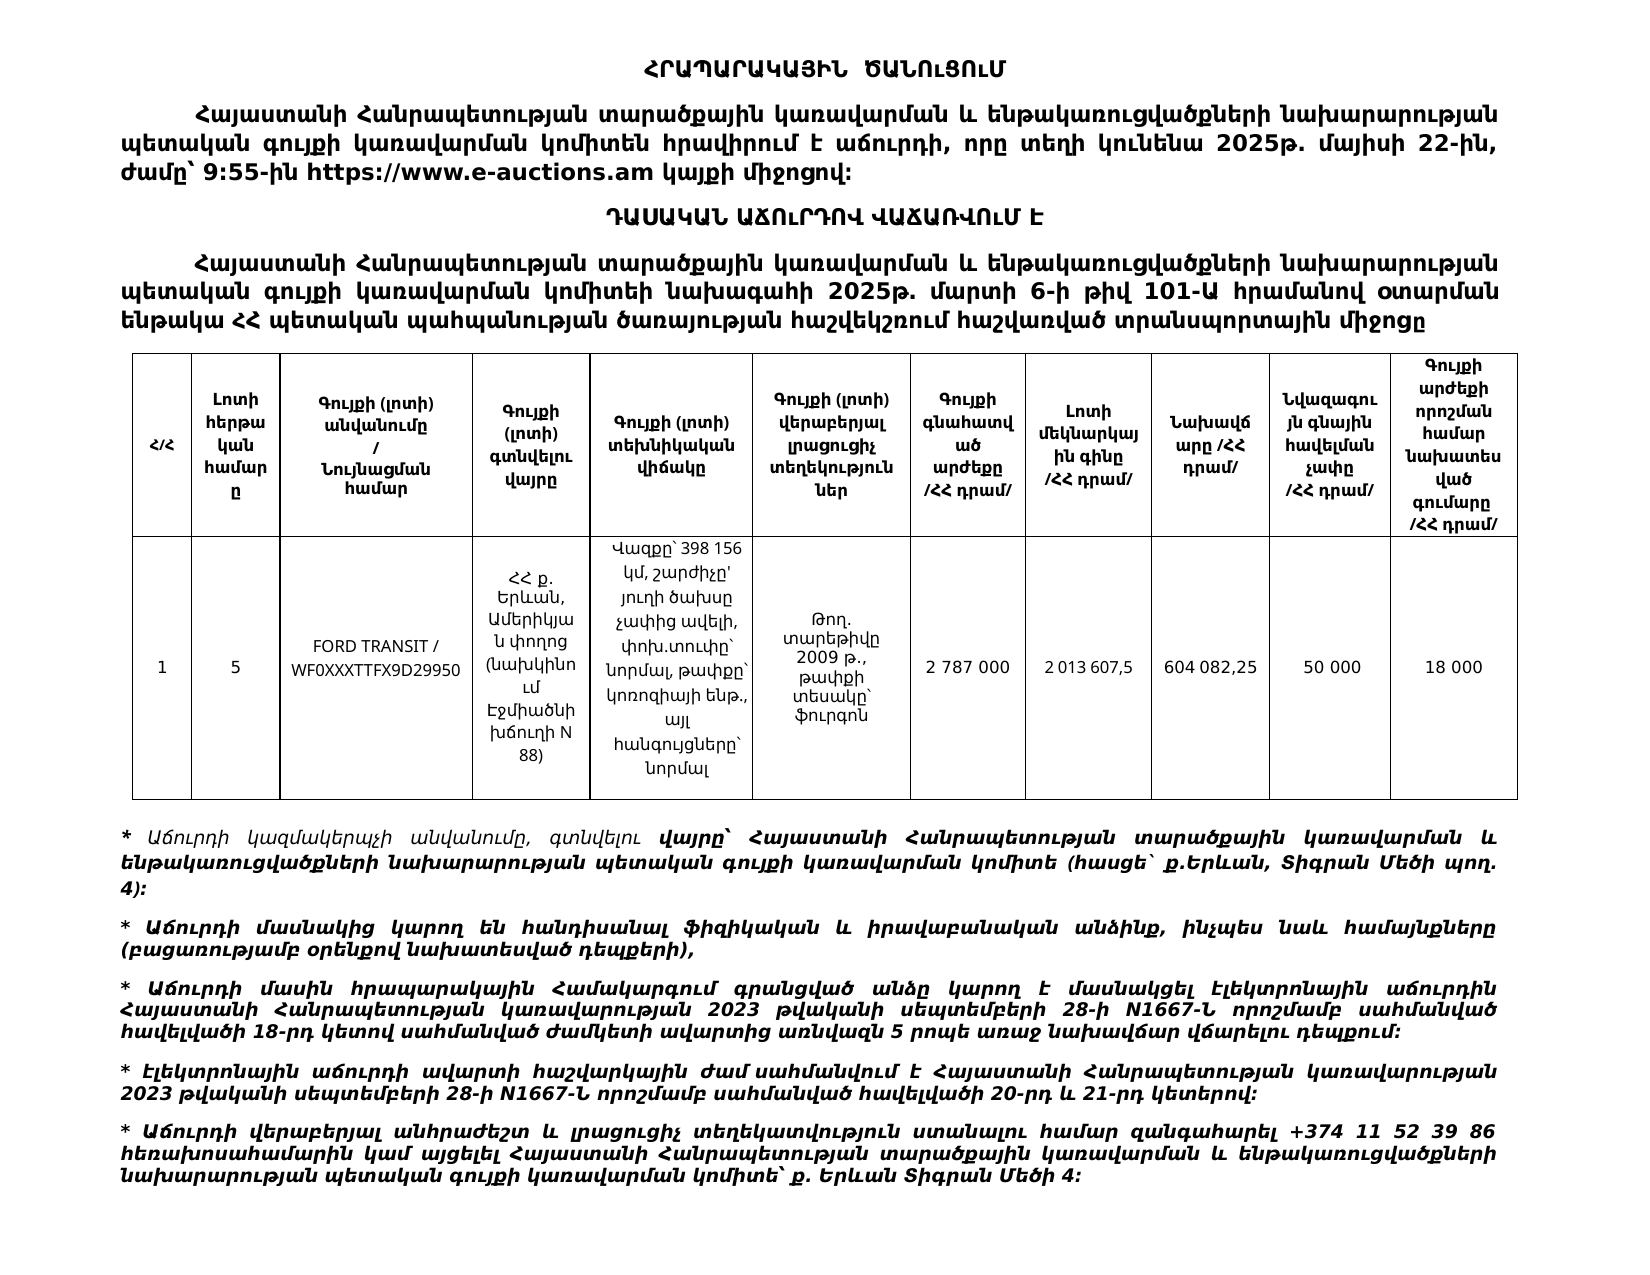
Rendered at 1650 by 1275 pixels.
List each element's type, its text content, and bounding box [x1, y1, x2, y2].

table_header Հ/Հ [133, 354, 191, 536]
text * Աճուրդի մասնակից կարող են հանդիսանալ ֆիզիկական և իրավաբանական անձինք, ինչպես նաև համայնքները (բացառությամբ օրենքով նախատեսված դեպքերի), [120, 917, 1500, 961]
table_cell 50 000 [1270, 537, 1390, 798]
table_cell 604 082,25 [1152, 537, 1269, 798]
table_cell 5 [192, 537, 279, 798]
table_header Գույքի արժեքի որոշման համար նախատեսված գումարը /ՀՀ դրամ/ [1391, 354, 1517, 536]
text Հայաստանի Հանրապետության տարածքային կառավարման և ենթակառուցվածքների նախարարության պետական գույքի կառավարման կոմիտեի նախագահի 2025թ․ մարտի 6-ի թիվ 101-Ա հրամանով օտարման ենթակա ՀՀ պետական պահպանության ծառայության հաշվեկշռում հաշվառված տրանսպորտային միջոցը [120, 250, 1500, 334]
table_cell ՀՀ ք․Երևան, Ամերիկյան փողոց (նախկինում Էջմիածնի խճուղի N 88) [473, 537, 589, 798]
table_cell 1 [133, 537, 191, 798]
table_header Գույքի (լոտի) անվանումը / Նույնացման համար [281, 354, 472, 536]
table_cell Թող․ տարեթիվը 2009 թ․, թափքի տեսակը՝ ֆուրգոն [753, 537, 910, 798]
table_header Նախավճարը /ՀՀ դրամ/ [1152, 354, 1269, 536]
table_cell 18 000 [1391, 537, 1517, 798]
table_header Նվազագույն գնային հավելման չափը /ՀՀ դրամ/ [1270, 354, 1390, 536]
text * Աճուրդի մասին հրապարակային Համակարգում գրանցված անձը կարող է մասնակցել էլեկտրոնային աճուրդին Հայաստանի Հանրապետության կառավարության 2023 թվականի սեպտեմբերի 28-ի N1667-Ն որոշմամբ սահմանված հավելվածի 18-րդ կետով սահմանված ժամկետի ավարտից առնվազն 5 րոպե առաջ նախավճար վճարելու դեպքում: [120, 978, 1500, 1043]
text ՀՐԱՊԱՐԱԿԱՅԻՆ ԾԱՆՈւՑՈւՄ [150, 56, 1500, 83]
text * էլեկտրոնային աճուրդի ավարտի հաշվարկային ժամ սահմանվում է Հայաստանի Հանրապետության կառավարության 2023 թվականի սեպտեմբերի 28-ի N1667-Ն որոշմամբ սահմանված հավելվածի 20-րդ և 21-րդ կետերով: [120, 1060, 1500, 1105]
table_header Լոտի հերթական համարը [192, 354, 279, 536]
table_cell Վազքը՝ 398 156 կմ, շարժիչը' յուղի ծախսը չափից ավելի, փոխ.տուփը՝ նորմալ, թափքը՝ կոռոզիայի ենթ., այլ հանգույցները՝ նորմալ [591, 537, 752, 798]
text * Աճուրդի վերաբերյալ անհրաժեշտ և լրացուցիչ տեղեկատվություն ստանալու համար զանգահարել +374 11 52 39 86 հեռախոսահամարին կամ այցելել Հայաստանի Հանրապետության տարածքային կառավարման և ենթակառուցվածքների նախարարության պետական գույքի կառավարման կոմիտե՝ ք․ Երևան Տիգրան Մեծի 4։ [120, 1121, 1500, 1187]
table_header Լոտի մեկնարկային գինը /ՀՀ դրամ/ [1026, 354, 1151, 536]
table_header Գույքի (լոտի) վերաբերյալ լրացուցիչ տեղեկություններ [753, 354, 910, 536]
text ԴԱՍԱԿԱՆ ԱՃՈւՐԴՈՎ ՎԱՃԱՌՎՈւՄ Է [150, 204, 1500, 231]
table_cell 2 013 607,5 [1026, 537, 1151, 798]
table_cell FORD TRANSIT / WF0XXXTTFX9D29950 [281, 537, 472, 798]
text Հայաստանի Հանրապետության տարածքային կառավարման և ենթակառուցվածքների նախարարության պետական գույքի կառավարման կոմիտեն հրավիրում է աճուրդի, որը տեղի կունենա 2025թ. մայիսի 22-ին, ժամը՝ 9:55-ին https://www.e-auctions.am կայքի միջոցով։ [120, 102, 1500, 186]
table_header Գույքի (լոտի) տեխնիկական վիճակը [591, 354, 752, 536]
table_cell 2 787 000 [911, 537, 1025, 798]
table_header Գույքի գնահատված արժեքը /ՀՀ դրամ/ [911, 354, 1025, 536]
text * Աճուրդի կազմակերպչի անվանումը, գտնվելու վայրը՝ Հայաստանի Հանրապետության տարածքային կառավարման և ենթակառուցվածքների նախարարության պետական գույքի կառավարման կոմիտե (հասցե` ք.Երևան, Տիգրան Մեծի պող. 4)։ [120, 824, 1500, 901]
table_header Գույքի (լոտի) գտնվելու վայրը [473, 354, 589, 536]
